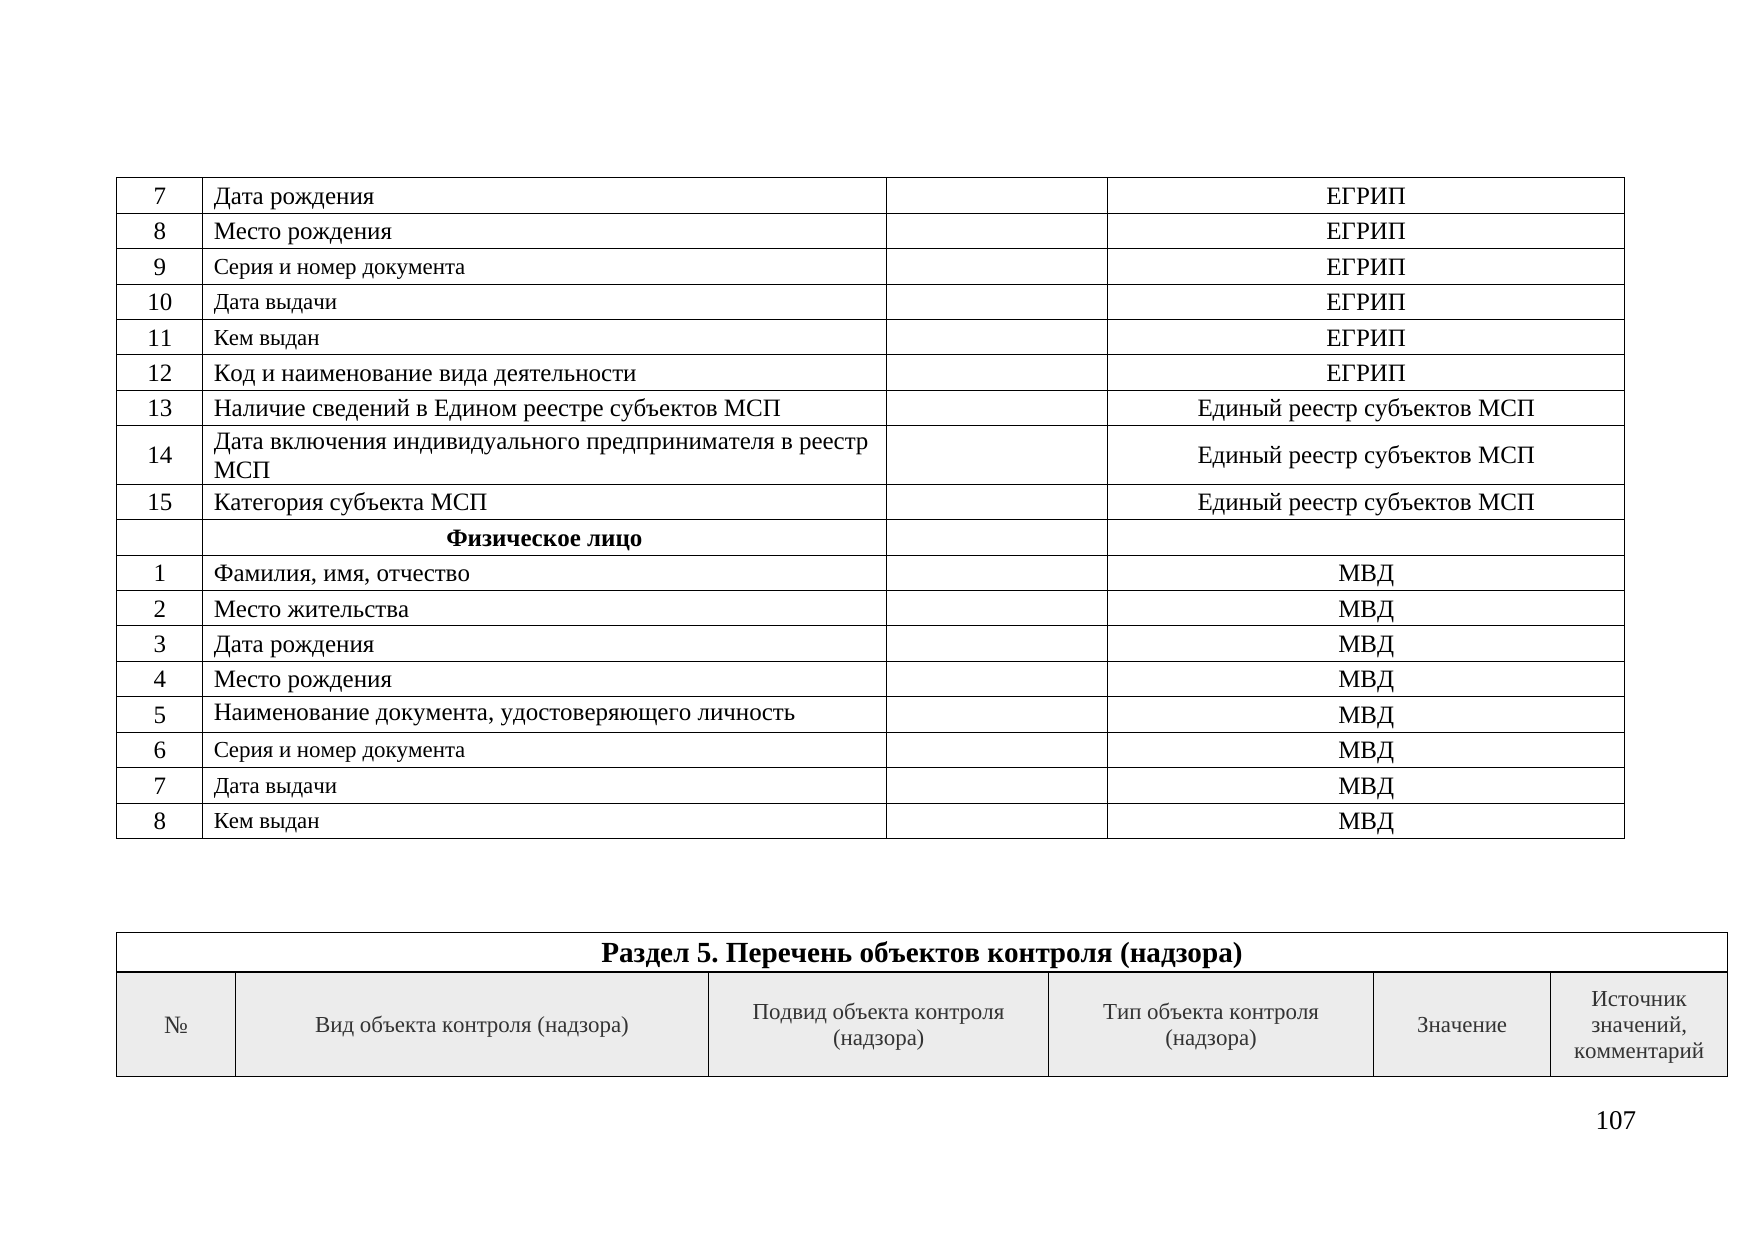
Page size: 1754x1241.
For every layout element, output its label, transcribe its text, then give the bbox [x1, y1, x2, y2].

table_cell [887, 520, 1107, 554]
table_cell [887, 556, 1107, 590]
table_cell 10 [117, 285, 202, 319]
table_cell 12 [117, 355, 202, 390]
table_cell 15 [117, 485, 202, 519]
table_cell Категория субъекта МСП [203, 485, 886, 519]
table_cell МВД [1108, 556, 1624, 590]
table_cell Вид объекта контроля (надзора) [236, 973, 708, 1076]
table_cell Дата выдачи [203, 768, 886, 802]
table_cell Серия и номер документа [203, 733, 886, 767]
table_cell [887, 733, 1107, 767]
table_cell Источник значений, комментарий [1551, 973, 1727, 1076]
table_cell 1 [117, 556, 202, 590]
table_cell [887, 249, 1107, 283]
table_cell 3 [117, 626, 202, 661]
table_cell [1108, 520, 1624, 554]
table_cell [887, 355, 1107, 390]
table_cell Место жительства [203, 591, 886, 625]
table_cell МВД [1108, 591, 1624, 625]
table_cell МВД [1108, 804, 1624, 838]
table_cell МВД [1108, 662, 1624, 696]
table_cell Фамилия, имя, отчество [203, 556, 886, 590]
table_cell [887, 391, 1107, 425]
table_cell 9 [117, 249, 202, 283]
table_cell [887, 804, 1107, 838]
table_cell МВД [1108, 626, 1624, 661]
table_cell Серия и номер документа [203, 249, 886, 283]
table_cell 6 [117, 733, 202, 767]
table_cell 7 [117, 178, 202, 213]
table_cell ЕГРИП [1108, 320, 1624, 354]
table_cell Наименование документа, удостоверяющего личность [203, 697, 886, 732]
table_cell [887, 285, 1107, 319]
table_cell 8 [117, 804, 202, 838]
table_cell Единый реестр субъектов МСП [1108, 391, 1624, 425]
table_cell [887, 697, 1107, 732]
table_cell [887, 591, 1107, 625]
table_cell ЕГРИП [1108, 285, 1624, 319]
table_cell 5 [117, 697, 202, 732]
table_cell Кем выдан [203, 320, 886, 354]
table_cell 4 [117, 662, 202, 696]
table_cell Дата включения индивидуального предпринимателя в реестр МСП [203, 426, 886, 484]
table_header Раздел 5. Перечень объектов контроля (надзора) [117, 933, 1727, 971]
table_cell [887, 485, 1107, 519]
table_cell Физическое лицо [203, 520, 886, 554]
table_cell 2 [117, 591, 202, 625]
table_cell Дата выдачи [203, 285, 886, 319]
table_cell Наличие сведений в Едином реестре субъектов МСП [203, 391, 886, 425]
table_cell 13 [117, 391, 202, 425]
table_cell Единый реестр субъектов МСП [1108, 485, 1624, 519]
table_cell 11 [117, 320, 202, 354]
table_cell [887, 178, 1107, 213]
table_cell Подвид объекта контроля (надзора) [709, 973, 1048, 1076]
table_cell Значение [1374, 973, 1550, 1076]
table_cell № [117, 973, 235, 1076]
table_cell Место рождения [203, 662, 886, 696]
table_cell ЕГРИП [1108, 355, 1624, 390]
table_cell 8 [117, 214, 202, 248]
table_cell МВД [1108, 697, 1624, 732]
table_cell Кем выдан [203, 804, 886, 838]
table_cell [887, 214, 1107, 248]
table_cell Дата рождения [203, 626, 886, 661]
table_cell Код и наименование вида деятельности [203, 355, 886, 390]
table_cell Место рождения [203, 214, 886, 248]
table_cell 14 [117, 426, 202, 484]
table_cell Тип объекта контроля (надзора) [1049, 973, 1373, 1076]
table_cell ЕГРИП [1108, 214, 1624, 248]
table_cell ЕГРИП [1108, 249, 1624, 283]
table_cell МВД [1108, 768, 1624, 802]
table_cell [887, 768, 1107, 802]
table_cell 7 [117, 768, 202, 802]
table_cell Дата рождения [203, 178, 886, 213]
table_cell ЕГРИП [1108, 178, 1624, 213]
table_cell [117, 520, 202, 554]
table_cell [887, 320, 1107, 354]
table_cell [887, 626, 1107, 661]
table_cell МВД [1108, 733, 1624, 767]
table_cell [887, 662, 1107, 696]
table_cell Единый реестр субъектов МСП [1108, 426, 1624, 484]
table_cell [887, 426, 1107, 484]
